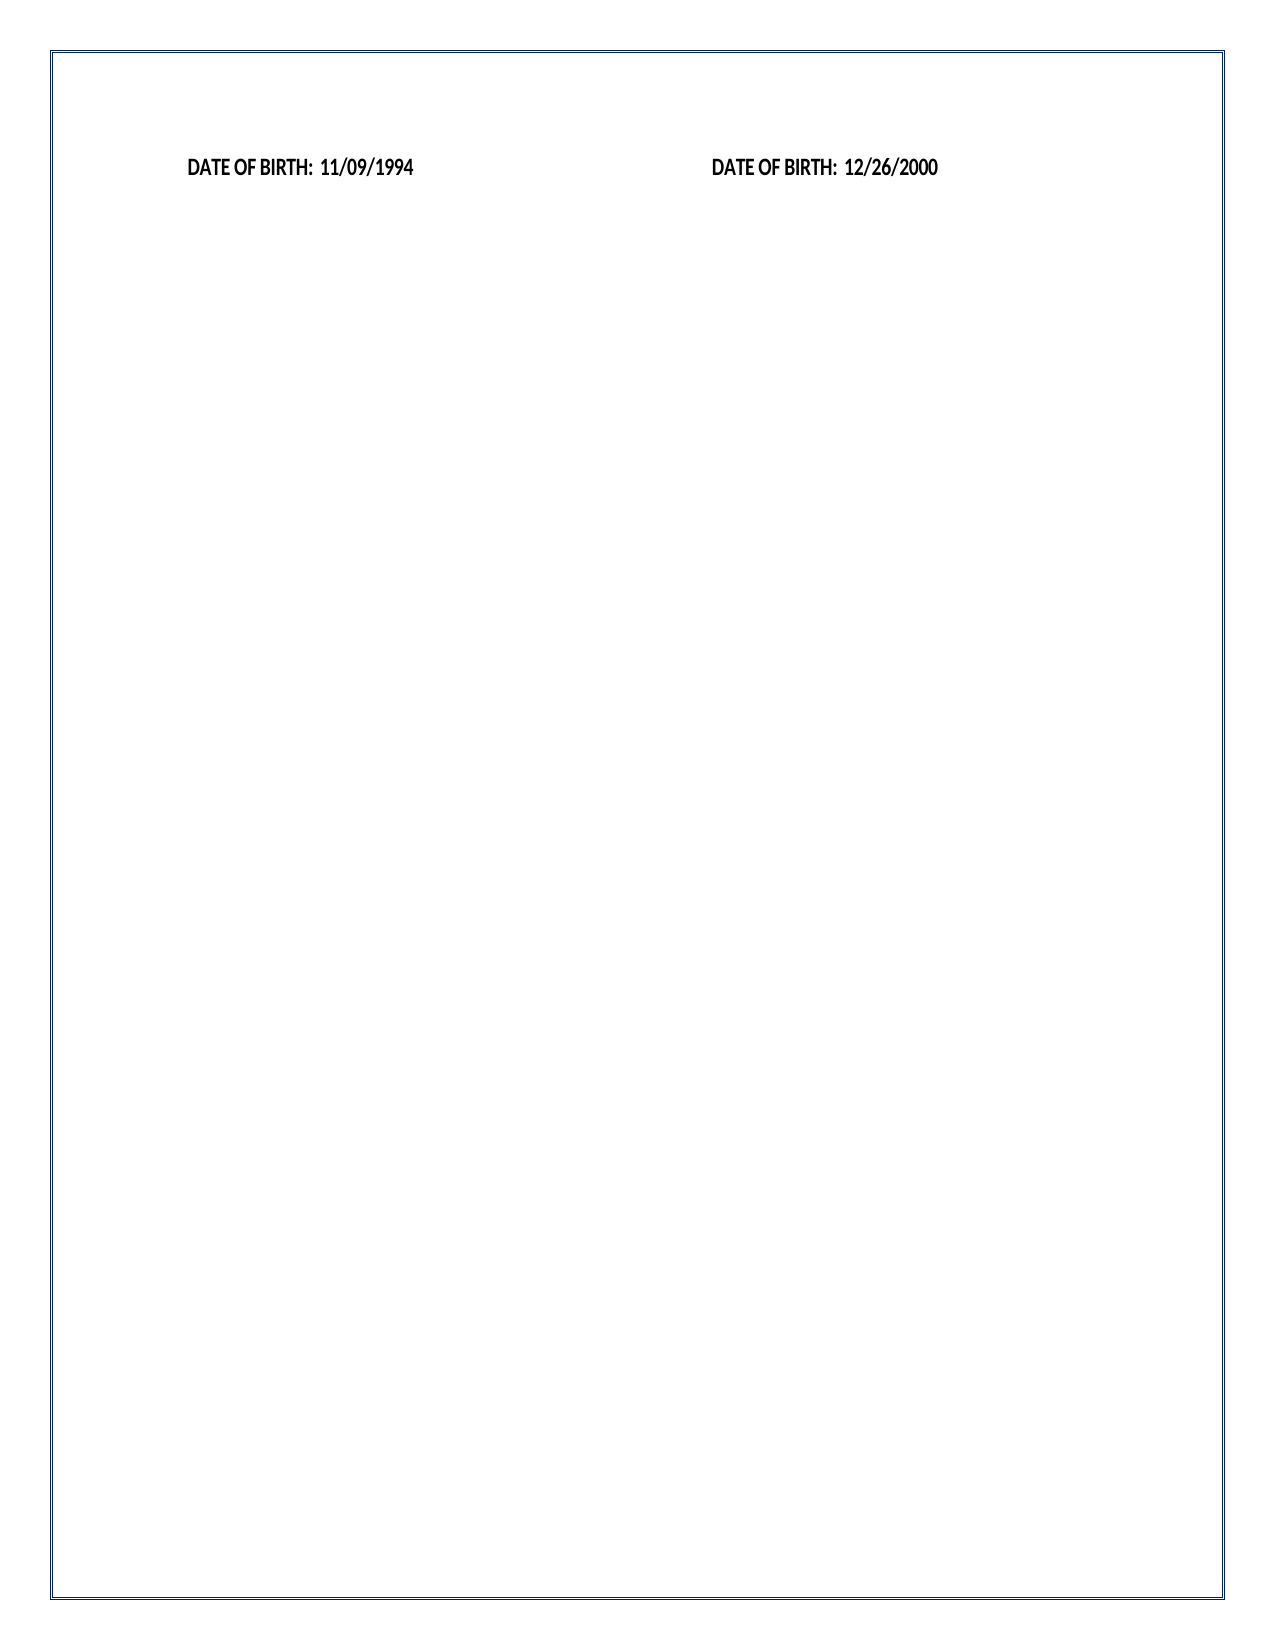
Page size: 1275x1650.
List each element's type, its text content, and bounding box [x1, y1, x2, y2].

text DATE OF BIRTH: 11/09/1994 DATE OF BIRTH: 12/26/2000 [187, 150, 1087, 182]
